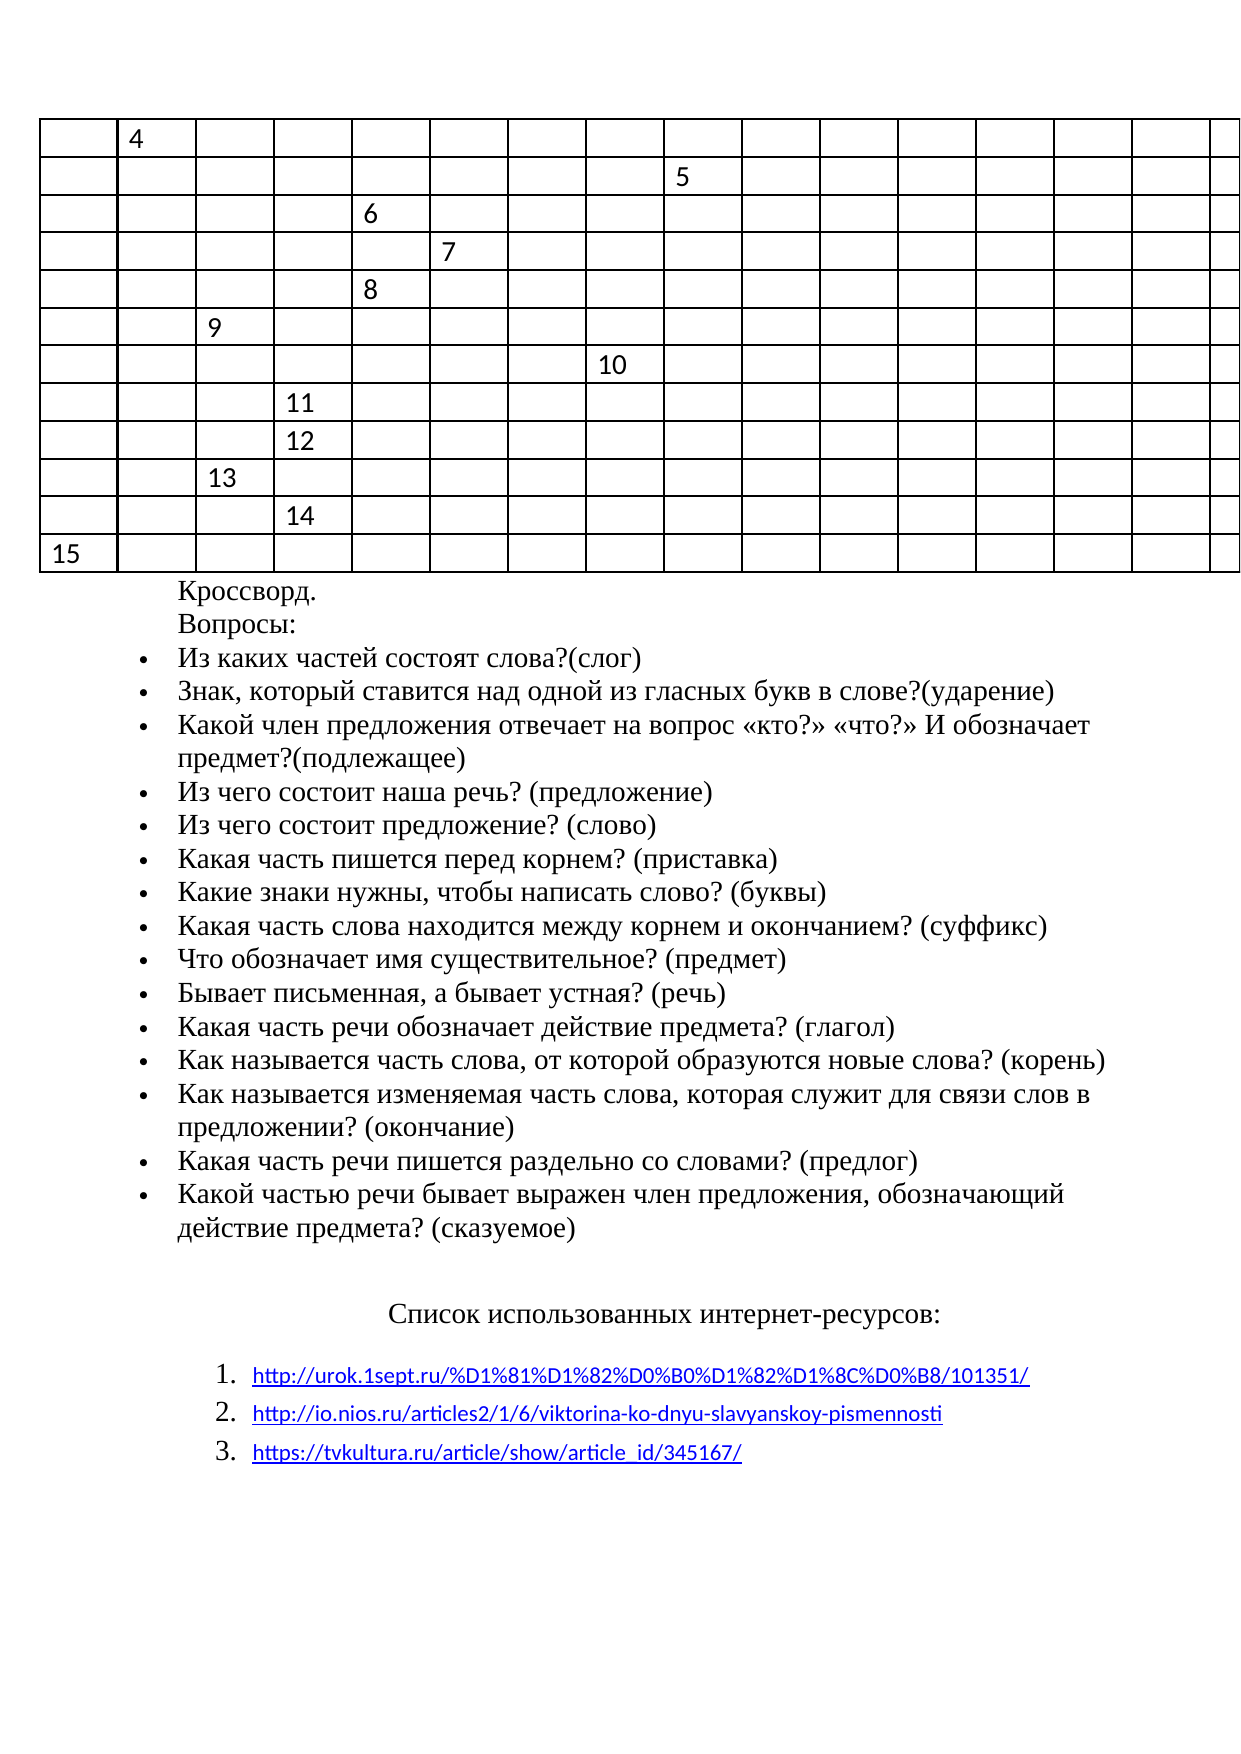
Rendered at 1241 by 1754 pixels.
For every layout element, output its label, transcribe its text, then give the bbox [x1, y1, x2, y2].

table_cell [431, 309, 507, 344]
table_cell [977, 196, 1053, 231]
table_cell [509, 422, 585, 457]
table_cell [1133, 346, 1209, 382]
table_cell [431, 535, 507, 571]
table_cell 11 [275, 384, 351, 420]
table_cell [587, 309, 663, 344]
list Какой член предложения отвечает на вопрос «кто?» «что?» И обозначает предмет?(подлежащее) [140, 707, 1152, 774]
table_cell [275, 346, 351, 382]
table_cell [353, 460, 429, 495]
table_cell [197, 271, 273, 307]
table_cell [587, 497, 663, 533]
table_cell [743, 535, 819, 571]
table_cell [431, 196, 507, 231]
table_cell [743, 497, 819, 533]
table_cell [665, 271, 741, 307]
table_cell [587, 196, 663, 231]
table_cell [899, 497, 975, 533]
table_cell [743, 460, 819, 495]
list Какие знаки нужны, чтобы написать слово? (буквы) [140, 874, 1152, 908]
table_cell [509, 346, 585, 382]
table_cell [1211, 535, 1239, 571]
text Список использованных интернет-ресурсов: [177, 1297, 1152, 1330]
table_cell [119, 535, 195, 571]
list http://io.nios.ru/articles2/1/6/viktorina-ko-dnyu-slavyanskoy-pismennosti [215, 1394, 1152, 1428]
table_cell [665, 422, 741, 457]
table_cell [1211, 233, 1239, 269]
table_cell [1055, 535, 1131, 571]
table_cell [353, 233, 429, 269]
table_cell [587, 422, 663, 457]
table_cell [1133, 309, 1209, 344]
table_cell [1055, 196, 1131, 231]
table_cell [353, 309, 429, 344]
table_cell [41, 460, 116, 495]
table_cell [509, 196, 585, 231]
table_cell [197, 422, 273, 457]
table_cell [353, 535, 429, 571]
table_cell [353, 120, 429, 156]
table_cell [197, 346, 273, 382]
table_cell [1055, 158, 1131, 193]
table_cell [119, 309, 195, 344]
table_cell [1133, 120, 1209, 156]
table_cell [1211, 120, 1239, 156]
list Бывает письменная, а бывает устная? (речь) [140, 975, 1152, 1009]
table_cell [821, 158, 897, 193]
table_cell [509, 233, 585, 269]
table_cell [1211, 309, 1239, 344]
table_cell [1211, 384, 1239, 420]
table_cell [431, 120, 507, 156]
table_cell [977, 384, 1053, 420]
table_cell [665, 233, 741, 269]
table_cell 7 [431, 233, 507, 269]
table_cell [1211, 422, 1239, 457]
table_cell [197, 120, 273, 156]
table_cell [587, 535, 663, 571]
table_cell [743, 346, 819, 382]
table_cell [509, 120, 585, 156]
table_cell 4 [119, 120, 195, 156]
table_cell [821, 271, 897, 307]
table_cell [977, 233, 1053, 269]
table_cell [431, 158, 507, 193]
table_cell [353, 158, 429, 193]
table_cell [587, 384, 663, 420]
table_cell [197, 384, 273, 420]
text Кроссворд. [177, 573, 1152, 606]
table_cell [275, 271, 351, 307]
table_cell [1211, 158, 1239, 193]
table_cell [899, 271, 975, 307]
table_cell [41, 346, 116, 382]
table_cell [1211, 497, 1239, 533]
table_cell 13 [197, 460, 273, 495]
table_cell [1211, 196, 1239, 231]
table_cell [1133, 158, 1209, 193]
table_cell 6 [353, 196, 429, 231]
table_cell [665, 309, 741, 344]
table_cell [119, 422, 195, 457]
table_cell [821, 497, 897, 533]
table_cell [1055, 422, 1131, 457]
list Из чего состоит наша речь? (предложение) [140, 774, 1152, 807]
table_cell [1055, 120, 1131, 156]
text Вопросы: [177, 606, 1152, 640]
table_cell [197, 196, 273, 231]
table_cell [587, 271, 663, 307]
table_cell [1055, 271, 1131, 307]
table_cell [431, 422, 507, 457]
list Какая часть слова находится между корнем и окончанием? (суффикс) [140, 908, 1152, 942]
table_cell [977, 535, 1053, 571]
list Что обозначает имя существительное? (предмет) [140, 942, 1152, 975]
table_cell 14 [275, 497, 351, 533]
table_cell [587, 233, 663, 269]
table_cell [899, 309, 975, 344]
table_cell [977, 120, 1053, 156]
table_cell [41, 384, 116, 420]
table_cell [509, 271, 585, 307]
table_cell [743, 120, 819, 156]
table_cell [353, 346, 429, 382]
table_cell [743, 384, 819, 420]
table_cell [899, 346, 975, 382]
table_cell [275, 309, 351, 344]
list Из каких частей состоят слова?(слог) [140, 640, 1152, 673]
table_cell [899, 196, 975, 231]
table_cell [431, 346, 507, 382]
table_cell [41, 497, 116, 533]
table_cell 9 [197, 309, 273, 344]
list Какая часть речи пишется раздельно со словами? (предлог) [140, 1143, 1152, 1176]
table_cell [1133, 422, 1209, 457]
table_cell [275, 535, 351, 571]
table_cell [275, 196, 351, 231]
table_cell [119, 346, 195, 382]
table_cell [587, 158, 663, 193]
table_cell [821, 535, 897, 571]
table_cell [743, 309, 819, 344]
table_cell [119, 271, 195, 307]
table_cell [1133, 384, 1209, 420]
table_cell [1211, 460, 1239, 495]
list Как называется часть слова, от которой образуются новые слова? (корень) [140, 1042, 1152, 1076]
table_cell [509, 460, 585, 495]
table_cell [275, 120, 351, 156]
table_cell [353, 497, 429, 533]
table_cell [431, 497, 507, 533]
table_cell [743, 196, 819, 231]
table_cell [899, 460, 975, 495]
table_cell [119, 384, 195, 420]
table_cell [665, 460, 741, 495]
table_cell [665, 196, 741, 231]
table_cell [899, 384, 975, 420]
list http://urok.1sept.ru/%D1%81%D1%82%D0%B0%D1%82%D1%8C%D0%B8/101351/ [215, 1356, 1152, 1389]
table_cell [665, 346, 741, 382]
table_cell [743, 158, 819, 193]
table_cell [1211, 346, 1239, 382]
list Какая часть пишется перед корнем? (приставка) [140, 841, 1152, 874]
table_cell [275, 460, 351, 495]
list https://tvkultura.ru/article/show/article_id/345167/ [215, 1433, 1152, 1467]
table_cell [821, 460, 897, 495]
table_cell [1055, 460, 1131, 495]
table_cell [977, 346, 1053, 382]
table_cell [587, 460, 663, 495]
table_cell [41, 120, 116, 156]
table_cell [977, 271, 1053, 307]
table_cell [821, 233, 897, 269]
table_cell [977, 158, 1053, 193]
table_cell [977, 497, 1053, 533]
table_cell [1133, 196, 1209, 231]
table_cell [977, 309, 1053, 344]
table_cell [1211, 271, 1239, 307]
table_cell [665, 535, 741, 571]
table_cell [509, 535, 585, 571]
table_cell [41, 271, 116, 307]
table_cell [353, 422, 429, 457]
table_cell [821, 120, 897, 156]
table_cell [275, 233, 351, 269]
table_cell [509, 309, 585, 344]
table_cell [119, 233, 195, 269]
table_cell [665, 497, 741, 533]
table_cell [509, 384, 585, 420]
table_cell [665, 384, 741, 420]
table_cell [41, 158, 116, 193]
list Какая часть речи обозначает действие предмета? (глагол) [140, 1009, 1152, 1042]
table_cell [899, 233, 975, 269]
table_cell [1055, 346, 1131, 382]
table_cell [1133, 233, 1209, 269]
table_cell [899, 120, 975, 156]
table_cell [1133, 271, 1209, 307]
table_cell [1055, 233, 1131, 269]
table_cell [1055, 309, 1131, 344]
table_cell [119, 460, 195, 495]
table_cell [899, 535, 975, 571]
table_cell [821, 309, 897, 344]
table_cell [275, 158, 351, 193]
table_cell [509, 158, 585, 193]
table_cell [431, 271, 507, 307]
table_cell [119, 196, 195, 231]
table_cell [1133, 497, 1209, 533]
table_cell [1133, 535, 1209, 571]
table_cell [899, 422, 975, 457]
list Из чего состоит предложение? (слово) [140, 807, 1152, 841]
table_cell [977, 422, 1053, 457]
table_cell [41, 422, 116, 457]
table_cell [119, 158, 195, 193]
table_cell [899, 158, 975, 193]
list Знак, который ставится над одной из гласных букв в слове?(ударение) [140, 673, 1152, 707]
table_cell 8 [353, 271, 429, 307]
table_cell 10 [587, 346, 663, 382]
table_cell 15 [41, 535, 116, 571]
table_cell 12 [275, 422, 351, 457]
table_cell [431, 384, 507, 420]
table_cell [821, 422, 897, 457]
table_cell [197, 535, 273, 571]
table_cell [665, 120, 741, 156]
table_cell [821, 196, 897, 231]
table_cell [509, 497, 585, 533]
table_cell [41, 309, 116, 344]
table_cell [197, 233, 273, 269]
table_cell [821, 384, 897, 420]
table_cell [743, 422, 819, 457]
list Какой частью речи бывает выражен член предложения, обозначающий действие предмета? (сказуемое) [140, 1176, 1152, 1243]
table_cell [197, 497, 273, 533]
table_cell [821, 346, 897, 382]
table_cell [41, 196, 116, 231]
table_cell [743, 271, 819, 307]
list Как называется изменяемая часть слова, которая служит для связи слов в предложении? (окончание) [140, 1076, 1152, 1143]
table_cell 5 [665, 158, 741, 193]
table_cell [743, 233, 819, 269]
table_cell [1055, 497, 1131, 533]
table_cell [41, 233, 116, 269]
table_cell [1055, 384, 1131, 420]
table_cell [197, 158, 273, 193]
table_cell [1133, 460, 1209, 495]
table_cell [119, 497, 195, 533]
table_cell [587, 120, 663, 156]
table_cell [431, 460, 507, 495]
table_cell [353, 384, 429, 420]
table_cell [977, 460, 1053, 495]
